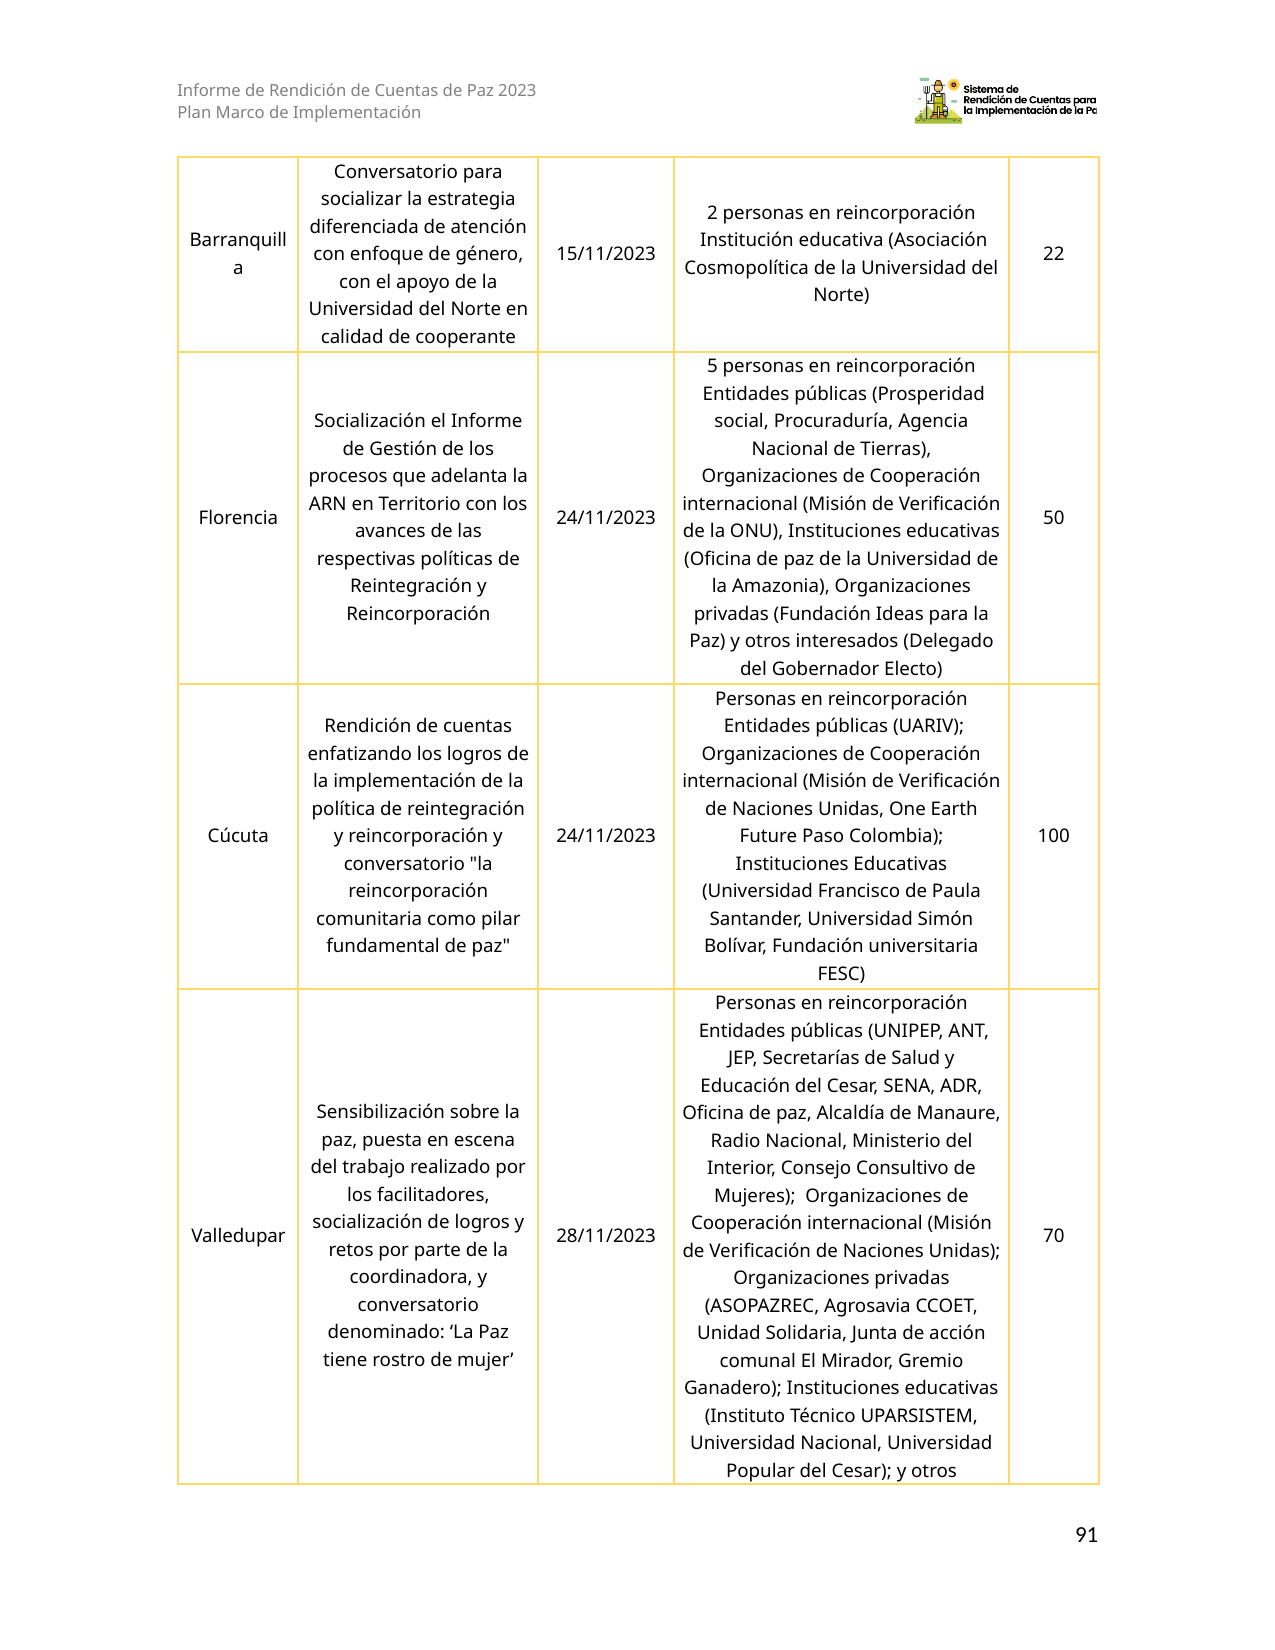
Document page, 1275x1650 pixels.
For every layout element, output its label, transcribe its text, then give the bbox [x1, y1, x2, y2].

table_cell Personas en reincorporación Entidades públicas (UARIV); Organizaciones de Cooperación internacional (Misión de Verificación de Naciones Unidas, One Earth Future Paso Colombia); Instituciones Educativas (Universidad Francisco de Paula Santander, Universidad Simón Bolívar, Fundación universitaria FESC) [675, 685, 1008, 987]
table_cell Conversatorio para socializar la estrategia diferenciada de atención con enfoque de género, con el apoyo de la Universidad del Norte en calidad de cooperante [299, 158, 537, 351]
table_cell 24/11/2023 [539, 685, 673, 987]
table_cell 100 [1010, 685, 1098, 987]
table_cell 22 [1010, 158, 1098, 351]
table_cell Florencia [179, 353, 297, 683]
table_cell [299, 990, 537, 1483]
table_cell 2 personas en reincorporación Institución educativa (Asociación Cosmopolítica de la Universidad del Norte) [675, 158, 1008, 351]
table_cell 70 [1010, 990, 1098, 1483]
table_cell 28/11/2023 [539, 990, 673, 1483]
table_cell Valledupar [179, 990, 297, 1483]
picture [909, 73, 1097, 128]
table_cell Cúcuta [179, 685, 297, 987]
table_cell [675, 990, 1008, 1483]
table_cell Barranquilla [179, 158, 297, 351]
table_cell 50 [1010, 353, 1098, 683]
table_cell 15/11/2023 [539, 158, 673, 351]
table_cell Rendición de cuentas enfatizando los logros de la implementación de la política de reintegración y reincorporación y conversatorio "la reincorporación comunitaria como pilar fundamental de paz" [299, 685, 537, 987]
table_cell 5 personas en reincorporación Entidades públicas (Prosperidad social, Procuraduría, Agencia Nacional de Tierras), Organizaciones de Cooperación internacional (Misión de Verificación de la ONU), Instituciones educativas (Oficina de paz de la Universidad de la Amazonia), Organizaciones privadas (Fundación Ideas para la Paz) y otros interesados (Delegado del Gobernador Electo) [675, 353, 1008, 683]
table_cell 24/11/2023 [539, 353, 673, 683]
table_cell Socialización el Informe de Gestión de los procesos que adelanta la ARN en Territorio con los avances de las respectivas políticas de Reintegración y Reincorporación [299, 353, 537, 683]
